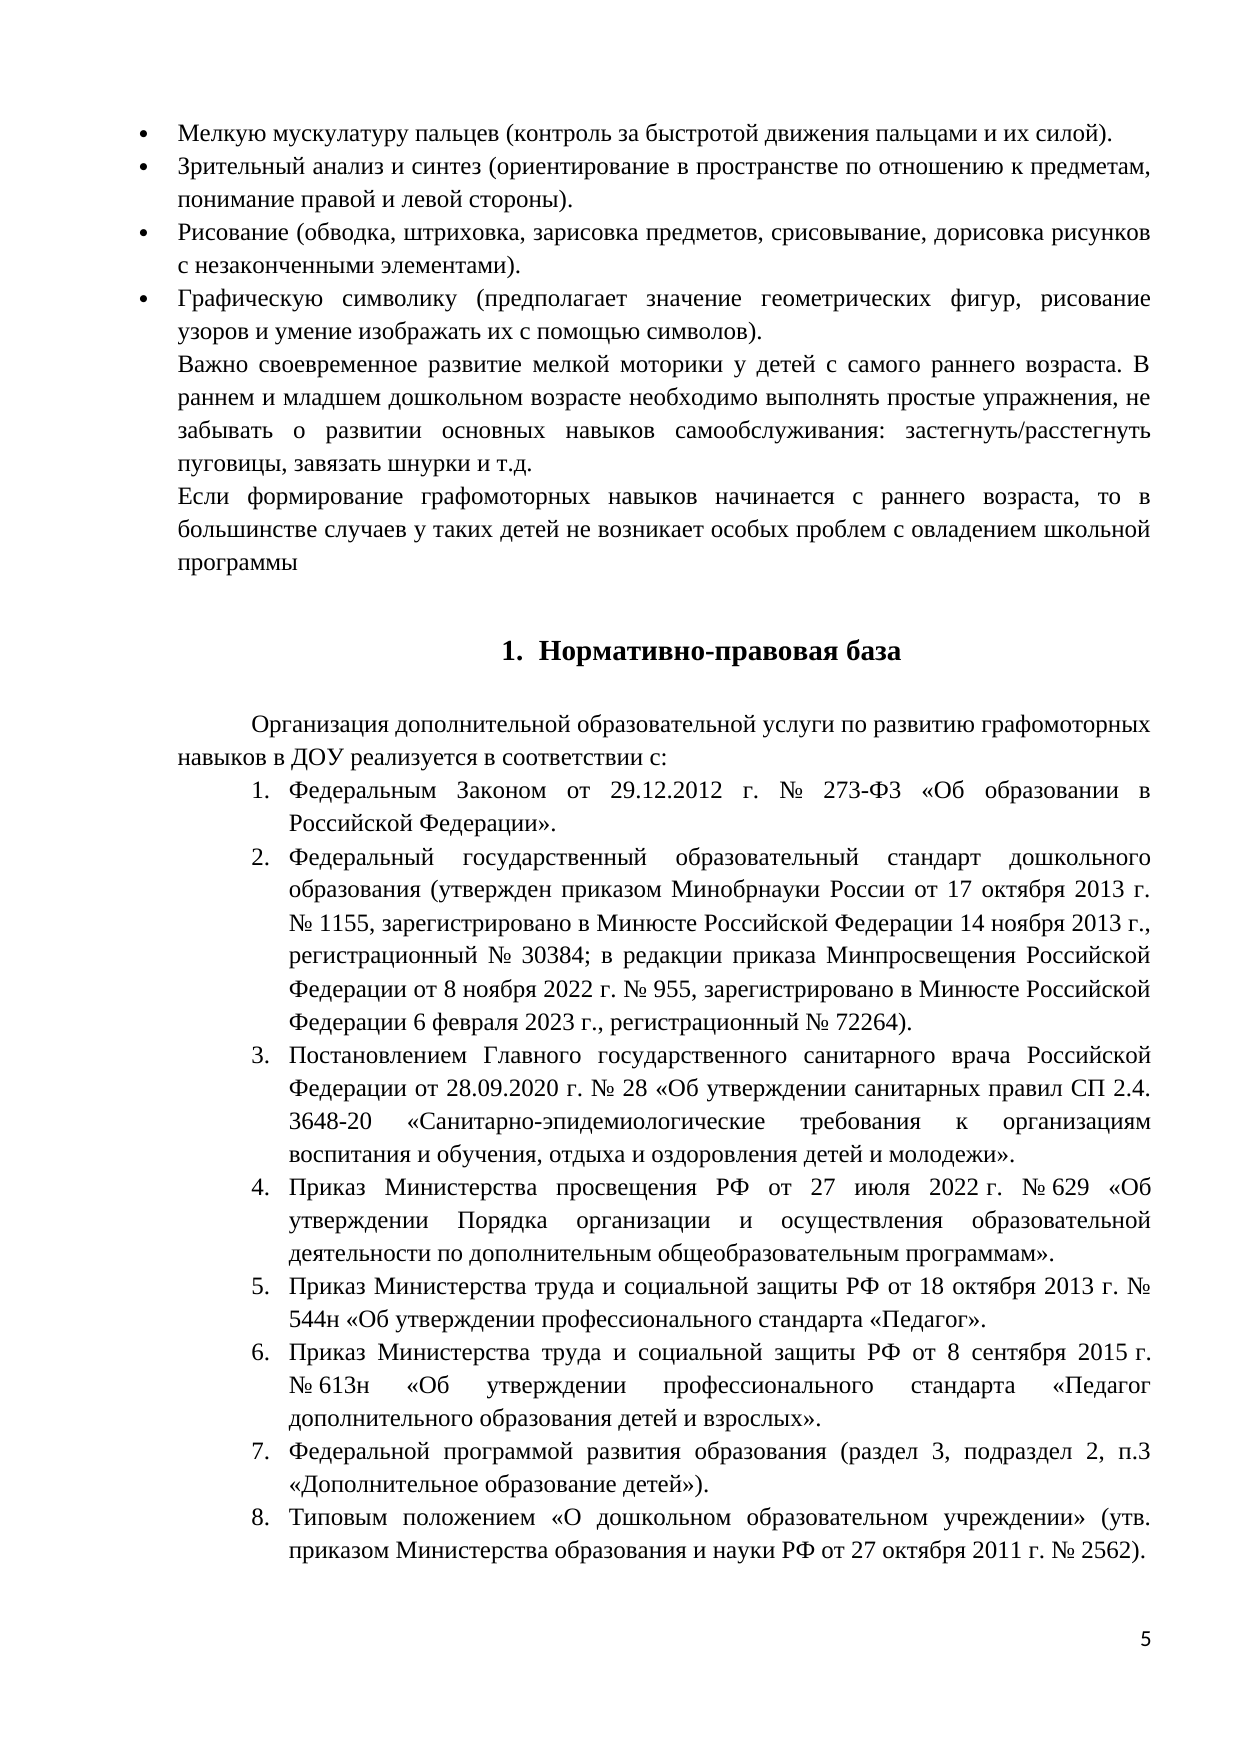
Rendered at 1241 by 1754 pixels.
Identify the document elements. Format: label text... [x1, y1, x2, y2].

list Постановлением Главного государственного санитарного врача Российской Федерации от 28.09.2020 г. № 28 «Об утверждении санитарных правил СП 2.4. 3648-20 «Санитарно-эпидемиологические требования к организациям воспитания и обучения, отдыха и оздоровления детей и молодежи». [251, 1040, 1152, 1167]
list Приказ Министерства труда и социальной защиты РФ от 8 сентября 2015 г. № 613н «Об утверждении профессионального стандарта «Педагог дополнительного образования детей и взрослых». [251, 1337, 1152, 1432]
list Типовым положением «О дошкольном образовательном учреждении» (утв. приказом Министерства образования и науки РФ от 27 октября 2011 г. № 2562). [251, 1502, 1152, 1564]
list Федеральным Законом от 29.12.2012 г. № 273-Ф3 «Об образовании в Российской Федерации». [251, 776, 1152, 837]
list Федеральной программой развития образования (раздел 3, подраздел 2, п.3 «Дополнительное образование детей»). [251, 1436, 1152, 1498]
list Мелкую мускулатуру пальцев (контроль за быстротой движения пальцами и их силой). [140, 118, 1152, 147]
text Организация дополнительной образовательной услуги по развитию графомоторных навыков в ДОУ реализуется в соответствии с: [177, 709, 1152, 771]
list Федеральный государственный образовательный стандарт дошкольного образования (утвержден приказом Минобрнауки России от 17 октября 2013 г. № 1155, зарегистрировано в Минюсте Российской Федерации 14 ноября 2013 г., регистрационный № 30384; в редакции приказа Минпросвещения Российской Федерации от 8 ноября 2022 г. № 955, зарегистрировано в Минюсте Российской Федерации 6 февраля 2023 г., регистрационный № 72264). [251, 842, 1152, 1035]
list Приказ Министерства труда и социальной защиты РФ от 18 октября 2013 г. № 544н «Об утверждении профессионального стандарта «Педагог». [251, 1271, 1152, 1333]
list Рисование (обводка, штриховка, зарисовка предметов, срисовывание, дорисовка рисунков с незаконченными элементами). [140, 217, 1152, 279]
list Приказ Министерства просвещения РФ от 27 июля 2022 г. № 629 «Об утверждении Порядка организации и осуществления образовательной деятельности по дополнительным общеобразовательным программам». [251, 1172, 1152, 1267]
text Важно своевременное развитие мелкой моторики у детей с самого раннего возраста. В раннем и младшем дошкольном возрасте необходимо выполнять простые упражнения, не забывать о развитии основных навыков самообслуживания: застегнуть/расстегнуть пуговицы, завязать шнурки и т.д. [177, 349, 1152, 477]
list Нормативно-правовая база [251, 633, 1152, 667]
list Графическую символику (предполагает значение геометрических фигур, рисование узоров и умение изображать их с помощью символов). [140, 283, 1152, 345]
text Если формирование графомоторных навыков начинается с раннего возраста, то в большинстве случаев у таких детей не возникает особых проблем с овладением школьной программы [177, 481, 1152, 576]
list Зрительный анализ и синтез (ориентирование в пространстве по отношению к предметам, понимание правой и левой стороны). [140, 151, 1152, 213]
